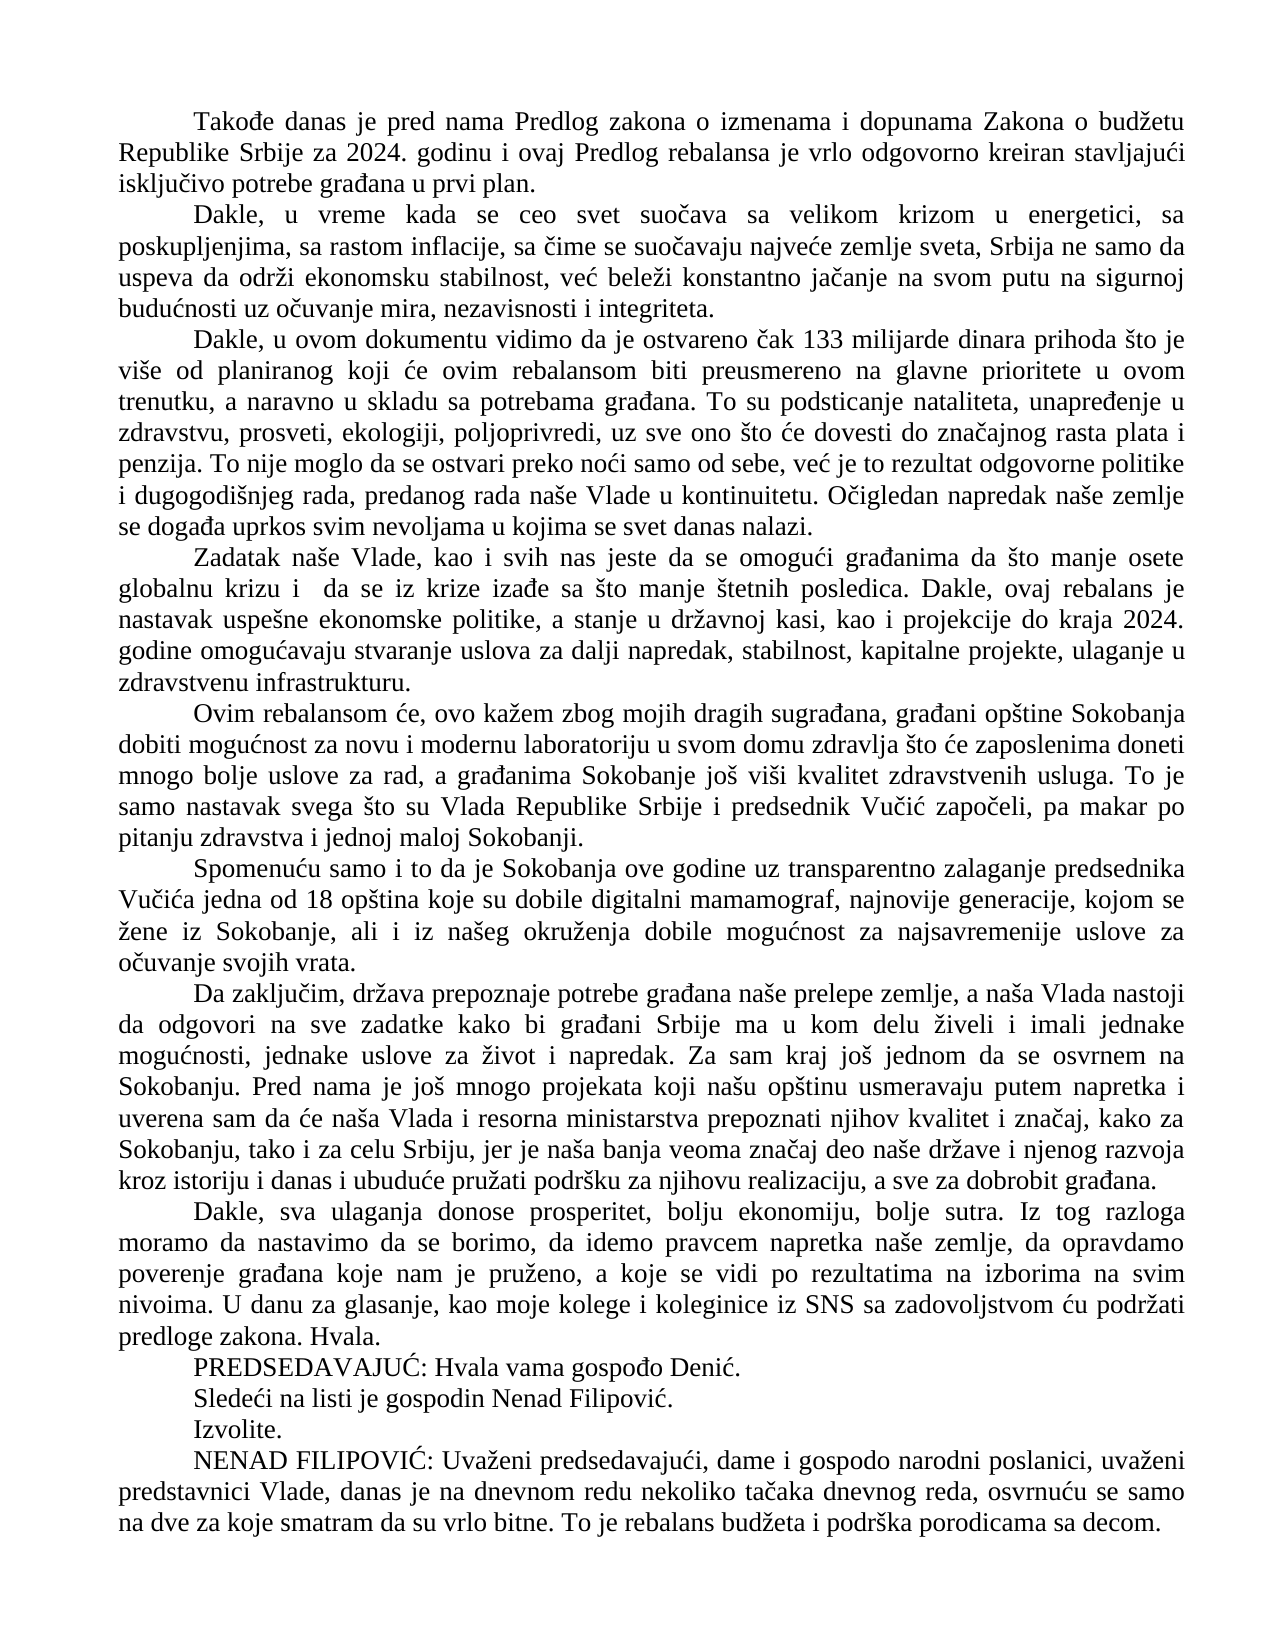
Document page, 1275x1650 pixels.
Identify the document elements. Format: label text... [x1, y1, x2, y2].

text Spomenuću samo i to da je Sokobanja ove godine uz transparentno zalaganje predsednika Vučića jedna od 18 opština koje su dobile digitalni mamamograf, najnovije generacije, kojom se žene iz Sokobanje, ali i iz našeg okruženja dobile mogućnost za najsavremenije uslove za očuvanje svojih vrata. [118, 852, 1186, 977]
text Dakle, u ovom dokumentu vidimo da je ostvareno čak 133 milijarde dinara prihoda što je više od planiranog koji će ovim rebalansom biti preusmereno na glavne prioritete u ovom trenutku, a naravno u skladu sa potrebama građana. To su podsticanje nataliteta, unapređenje u zdravstvu, prosveti, ekologiji, poljoprivredi, uz sve ono što će dovesti do značajnog rasta plata i penzija. To nije moglo da se ostvari preko noći samo od sebe, već je to rezultat odgovorne politike i dugogodišnjeg rada, predanog rada naše Vlade u kontinuitetu. Očigledan napredak naše zemlje se događa uprkos svim nevoljama u kojima se svet danas nalazi. [118, 323, 1186, 541]
text Sledeći na listi je gospodin Nenad Filipović. [118, 1382, 1186, 1413]
text PREDSEDAVAJUĆ: Hvala vama gospođo Denić. [118, 1351, 1186, 1382]
text Dakle, sva ulaganja donose prosperitet, bolju ekonomiju, bolje sutra. Iz tog razloga moramo da nastavimo da se borimo, da idemo pravcem napretka naše zemlje, da opravdamo poverenje građana koje nam je pruženo, a koje se vidi po rezultatima na izborima na svim nivoima. U danu za glasanje, kao moje kolege i koleginice iz SNS sa zadovoljstvom ću podržati predloge zakona. Hvala. [118, 1195, 1186, 1351]
text Izvolite. [118, 1413, 1186, 1444]
text Takođe danas je pred nama Predlog zakona o izmenama i dopunama Zakona o budžetu Republike Srbije za 2024. godinu i ovaj Predlog rebalansa je vrlo odgovorno kreiran stavljajući isključivo potrebe građana u prvi plan. [118, 105, 1186, 198]
text Zadatak naše Vlade, kao i svih nas jeste da se omogući građanima da što manje osete globalnu krizu i da se iz krize izađe sa što manje štetnih posledica. Dakle, ovaj rebalans je nastavak uspešne ekonomske politike, a stanje u državnoj kasi, kao i projekcije do kraja 2024. godine omogućavaju stvaranje uslova za dalji napredak, stabilnost, kapitalne projekte, ulaganje u zdravstvenu infrastrukturu. [118, 541, 1186, 697]
text NENAD FILIPOVIĆ: Uvaženi predsedavajući, dame i gospodo narodni poslanici, uvaženi predstavnici Vlade, danas je na dnevnom redu nekoliko tačaka dnevnog reda, osvrnuću se samo na dve za koje smatram da su vrlo bitne. To je rebalans budžeta i podrška porodicama sa decom. [118, 1444, 1186, 1538]
text Ovim rebalansom će, ovo kažem zbog mojih dragih sugrađana, građani opštine Sokobanja dobiti mogućnost za novu i modernu laboratoriju u svom domu zdravlja što će zaposlenima doneti mnogo bolje uslove za rad, a građanima Sokobanje još viši kvalitet zdravstvenih usluga. To je samo nastavak svega što su Vlada Republike Srbije i predsednik Vučić započeli, pa makar po pitanju zdravstva i jednoj maloj Sokobanji. [118, 697, 1186, 852]
text Dakle, u vreme kada se ceo svet suočava sa velikom krizom u energetici, sa poskupljenjima, sa rastom inflacije, sa čime se suočavaju najveće zemlje sveta, Srbija ne samo da uspeva da održi ekonomsku stabilnost, već beleži konstantno jačanje na svom putu na sigurnoj budućnosti uz očuvanje mira, nezavisnosti i integriteta. [118, 198, 1186, 323]
text Da zaključim, država prepoznaje potrebe građana naše prelepe zemlje, a naša Vlada nastoji da odgovori na sve zadatke kako bi građani Srbije ma u kom delu živeli i imali jednake mogućnosti, jednake uslove za život i napredak. Za sam kraj još jednom da se osvrnem na Sokobanju. Pred nama je još mnogo projekata koji našu opštinu usmeravaju putem napretka i uverena sam da će naša Vlada i resorna ministarstva prepoznati njihov kvalitet i značaj, kako za Sokobanju, tako i za celu Srbiju, jer je naša banja veoma značaj deo naše države i njenog razvoja kroz istoriju i danas i ubuduće pružati podršku za njihovu realizaciju, a sve za dobrobit građana. [118, 977, 1186, 1195]
